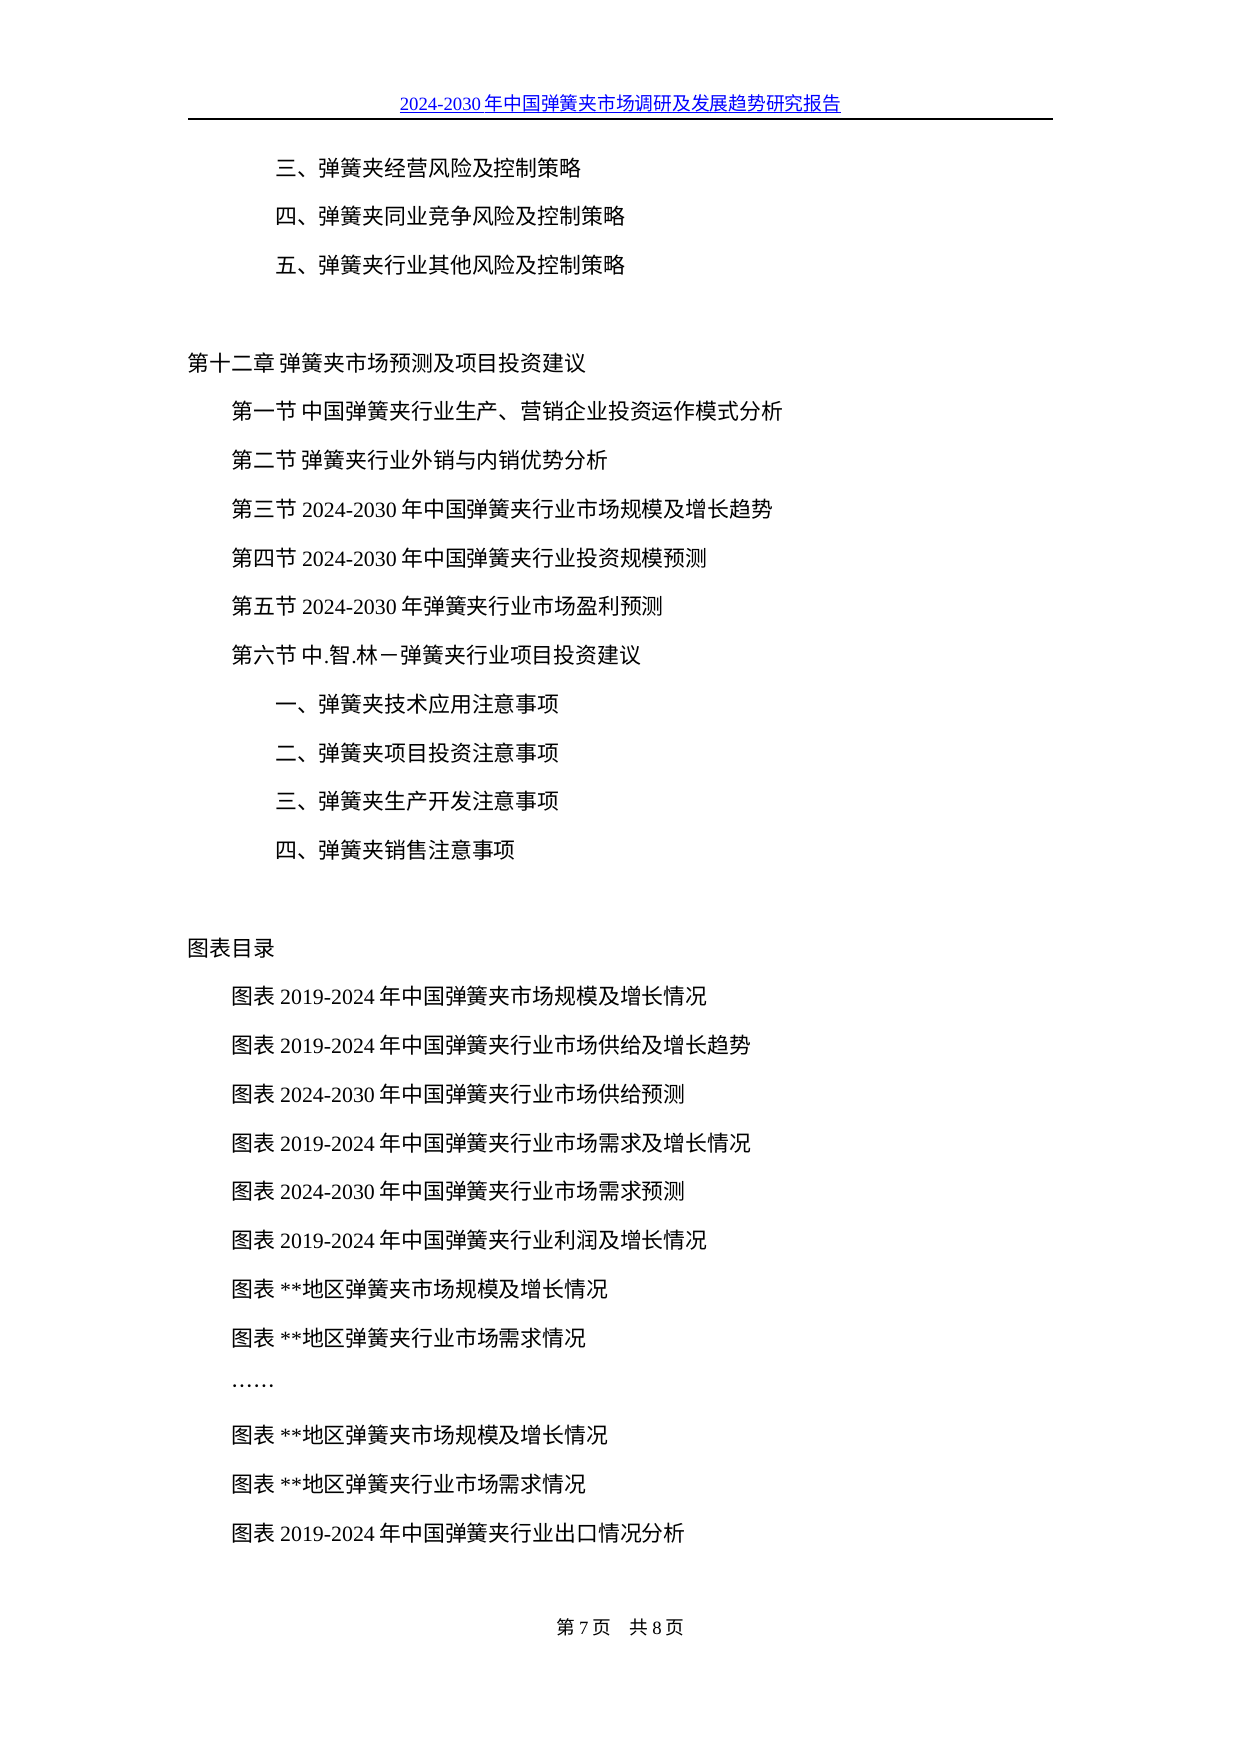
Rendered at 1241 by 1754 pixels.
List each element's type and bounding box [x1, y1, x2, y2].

text [187, 150, 1053, 1548]
